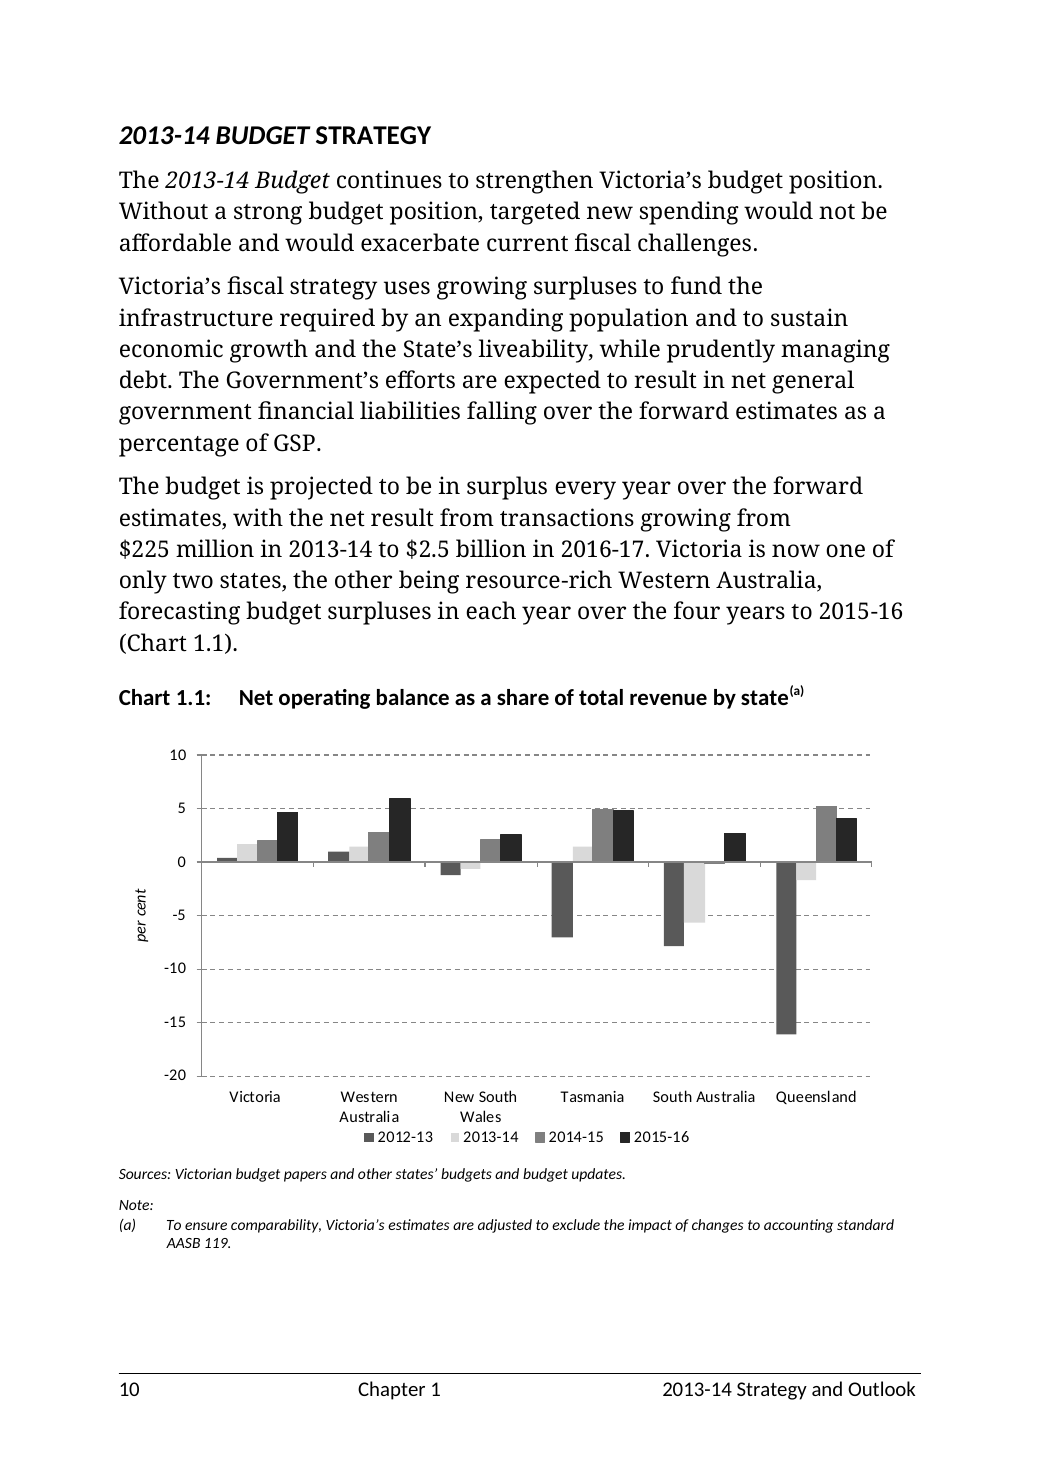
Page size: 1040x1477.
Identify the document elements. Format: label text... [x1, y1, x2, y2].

text Sources: Victorian budget papers and other states’ budgets and budget updates. [118, 1164, 921, 1183]
subtitle 2013-14 Budget strategy [118, 118, 921, 152]
text Victoria’s fiscal strategy uses growing surpluses to fund the infrastructure required by an expanding population and to sustain economic growth and the State’s liveability, while prudently managing debt. The Government’s efforts are expected to result in net general government financial liabilities falling over the forward estimates as a percentage of GSP. [118, 270, 921, 458]
text Note: [118, 1196, 921, 1215]
subtitle Chart 1.1: Net operating balance as a share of total revenue by state(a) [118, 683, 921, 711]
text The 2013-14 Budget continues to strengthen Victoria’s budget position. Without a strong budget position, targeted new spending would not be affordable and would exacerbate current fiscal challenges. [118, 164, 921, 258]
text (a) To ensure comparability, Victoria’s estimates are adjusted to exclude the impact of changes to accounting standard AASB 119. [118, 1215, 921, 1253]
text The budget is projected to be in surplus every year over the forward estimates, with the net result from transactions growing from $225 million in 2013-14 to $2.5 billion in 2016-17. Victoria is now one of only two states, the other being resource-rich Western Australia, forecasting budget surpluses in each year over the four years to 2015-16 (Chart 1.1). [118, 470, 921, 658]
